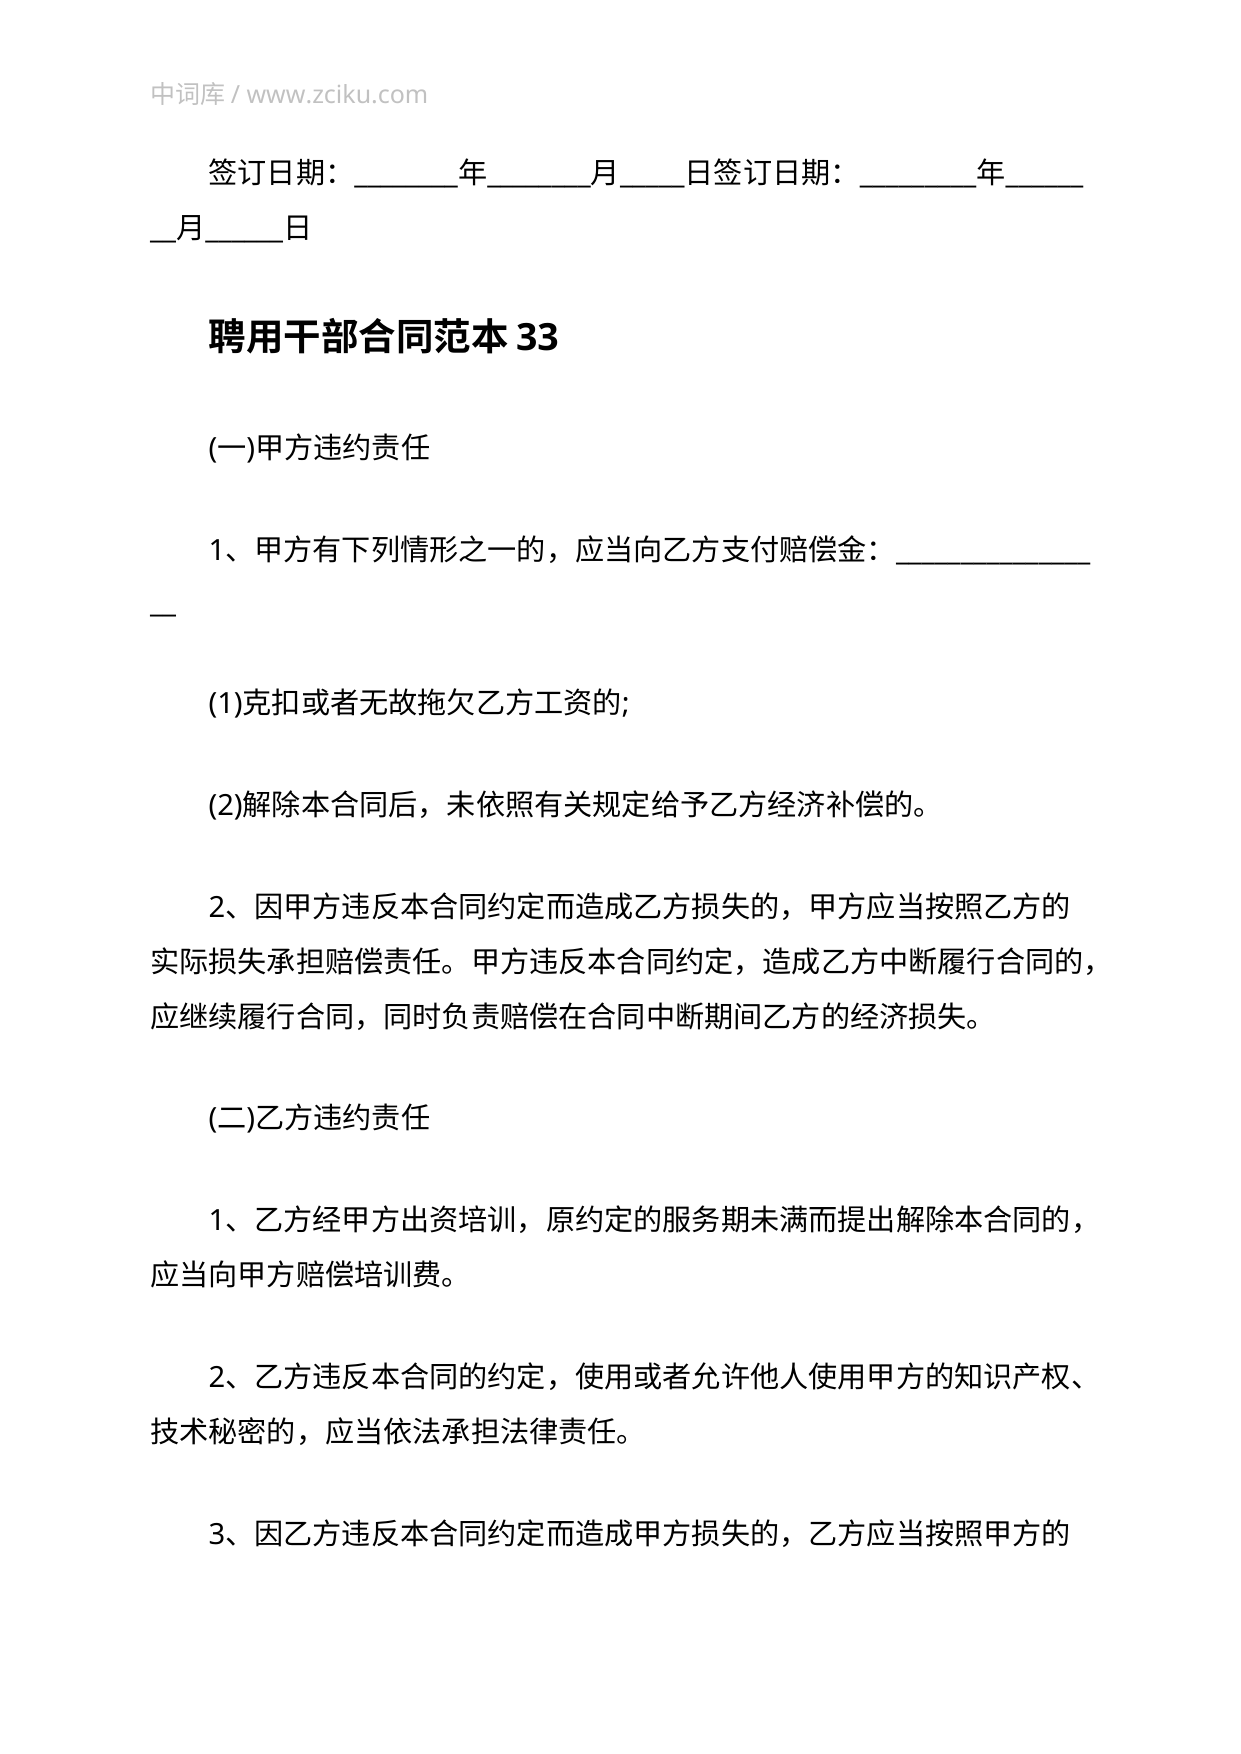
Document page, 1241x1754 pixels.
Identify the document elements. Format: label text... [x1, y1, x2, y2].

text 签订日期：________年________月_____日签订日期：_________年________月______日 [150, 150, 1090, 247]
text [150, 1510, 1090, 1553]
text (2)解除本合同后，未依照有关规定给予乙方经济补偿的。 [150, 781, 1090, 824]
text 聘用干部合同范本33 [150, 307, 1090, 361]
text 2、乙方违反本合同的约定，使用或者允许他人使用甲方的知识产权、技术秘密的，应当依法承担法律责任。 [150, 1354, 1090, 1451]
text (1)克扣或者无故拖欠乙方工资的; [150, 679, 1090, 722]
text 1、乙方经甲方出资培训，原约定的服务期未满而提出解除本合同的，应当向甲方赔偿培训费。 [150, 1197, 1090, 1294]
text 2、因甲方违反本合同约定而造成乙方损失的，甲方应当按照乙方的实际损失承担赔偿责任。甲方违反本合同约定，造成乙方中断履行合同的，应继续履行合同，同时负责赔偿在合同中断期间乙方的经济损失。 [150, 883, 1090, 1035]
text (二)乙方违约责任 [150, 1095, 1090, 1137]
text 1、甲方有下列情形之一的，应当向乙方支付赔偿金：_________________ [150, 527, 1090, 621]
text (一)甲方违约责任 [150, 424, 1090, 467]
